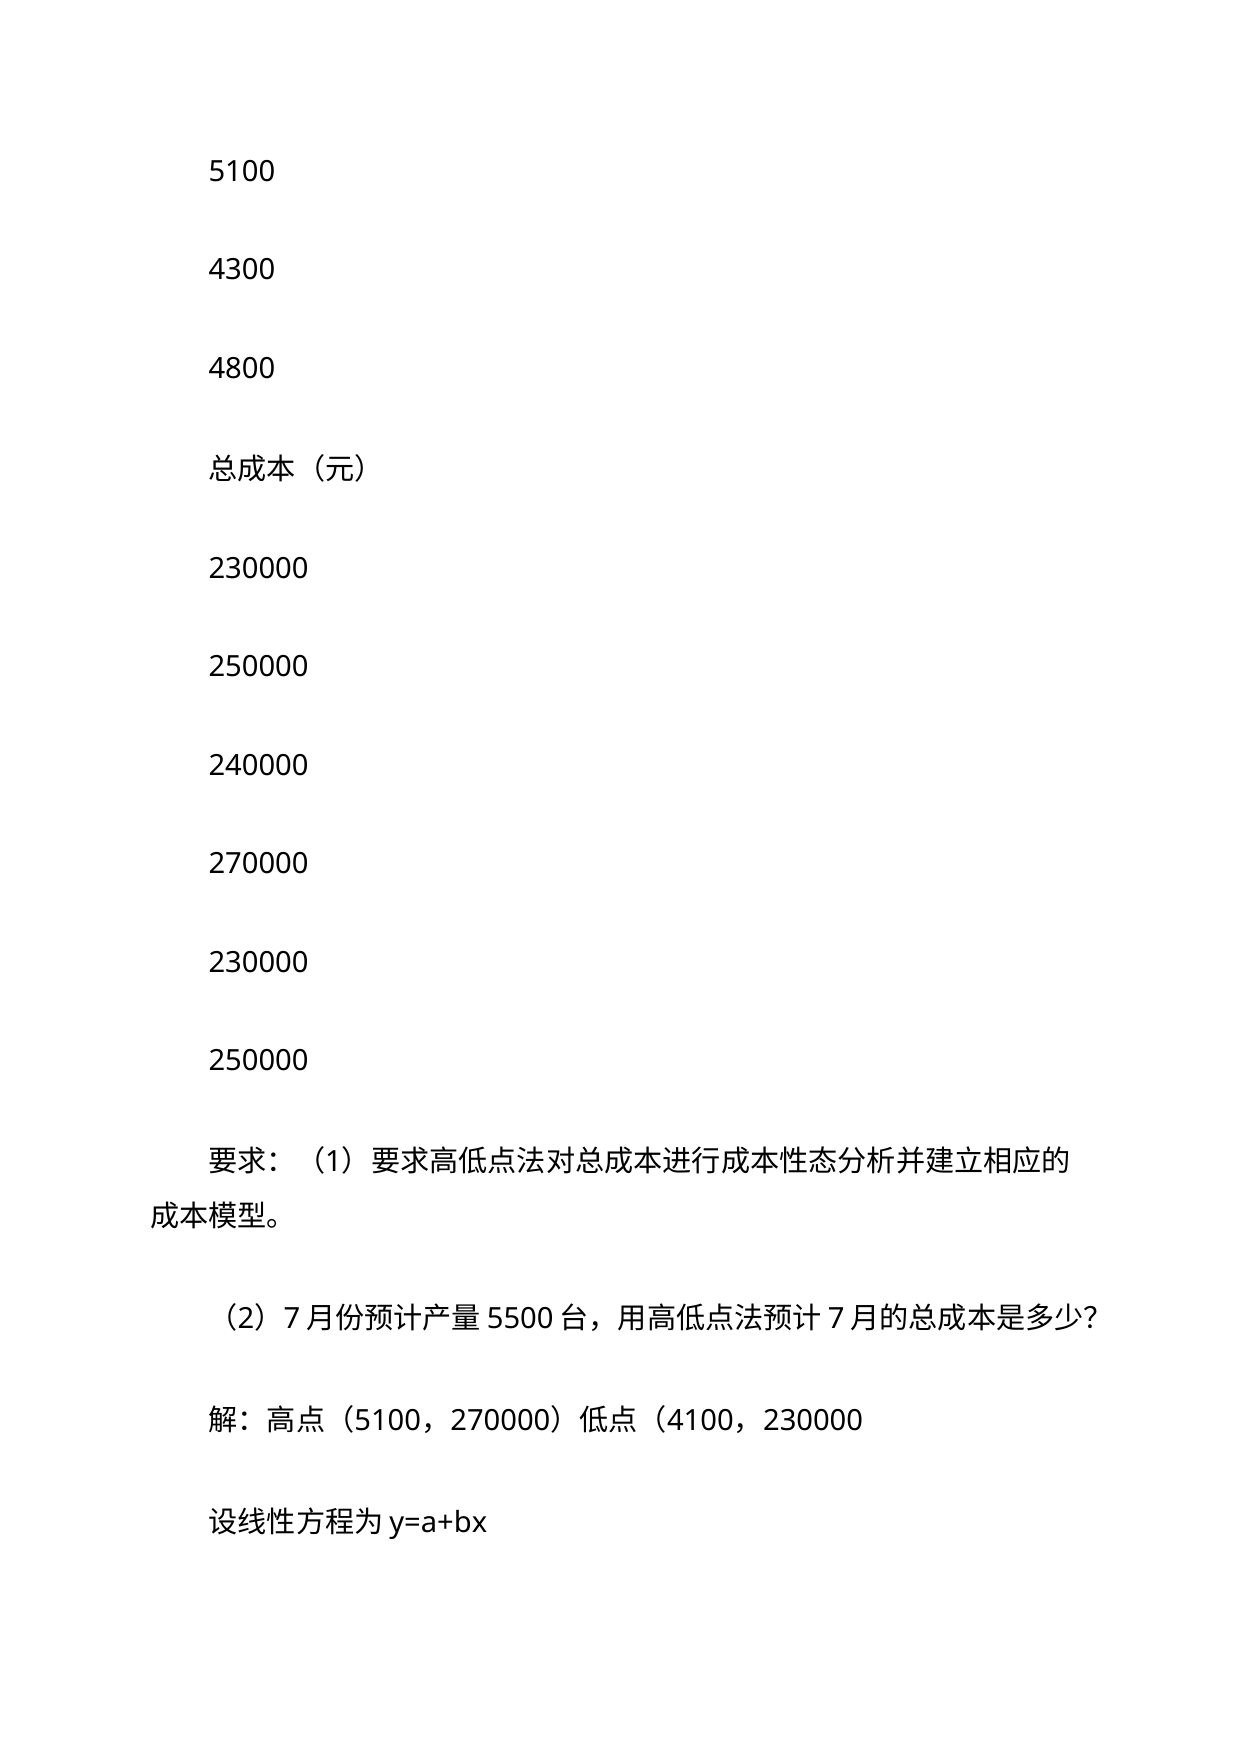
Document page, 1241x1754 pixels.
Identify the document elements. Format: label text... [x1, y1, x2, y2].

text 4300 [150, 248, 1090, 288]
text 250000 [150, 646, 1090, 685]
text 270000 [150, 842, 1090, 882]
text 240000 [150, 744, 1090, 784]
text 230000 [150, 941, 1090, 981]
text 4800 [150, 347, 1090, 387]
text 250000 [150, 1039, 1090, 1079]
text 解：高点（5100，270000）低点（4100，230000 [150, 1396, 1090, 1439]
text 要求：（1）要求高低点法对总成本进行成本性态分析并建立相应的成本模型。 [150, 1138, 1090, 1235]
text 230000 [150, 547, 1090, 587]
text （2）7月份预计产量5500台，用高低点法预计7月的总成本是多少？ [150, 1294, 1090, 1337]
text 5100 [150, 150, 1090, 190]
text 总成本（元） [150, 445, 1090, 488]
text 设线性方程为y=a+bx [150, 1498, 1090, 1541]
